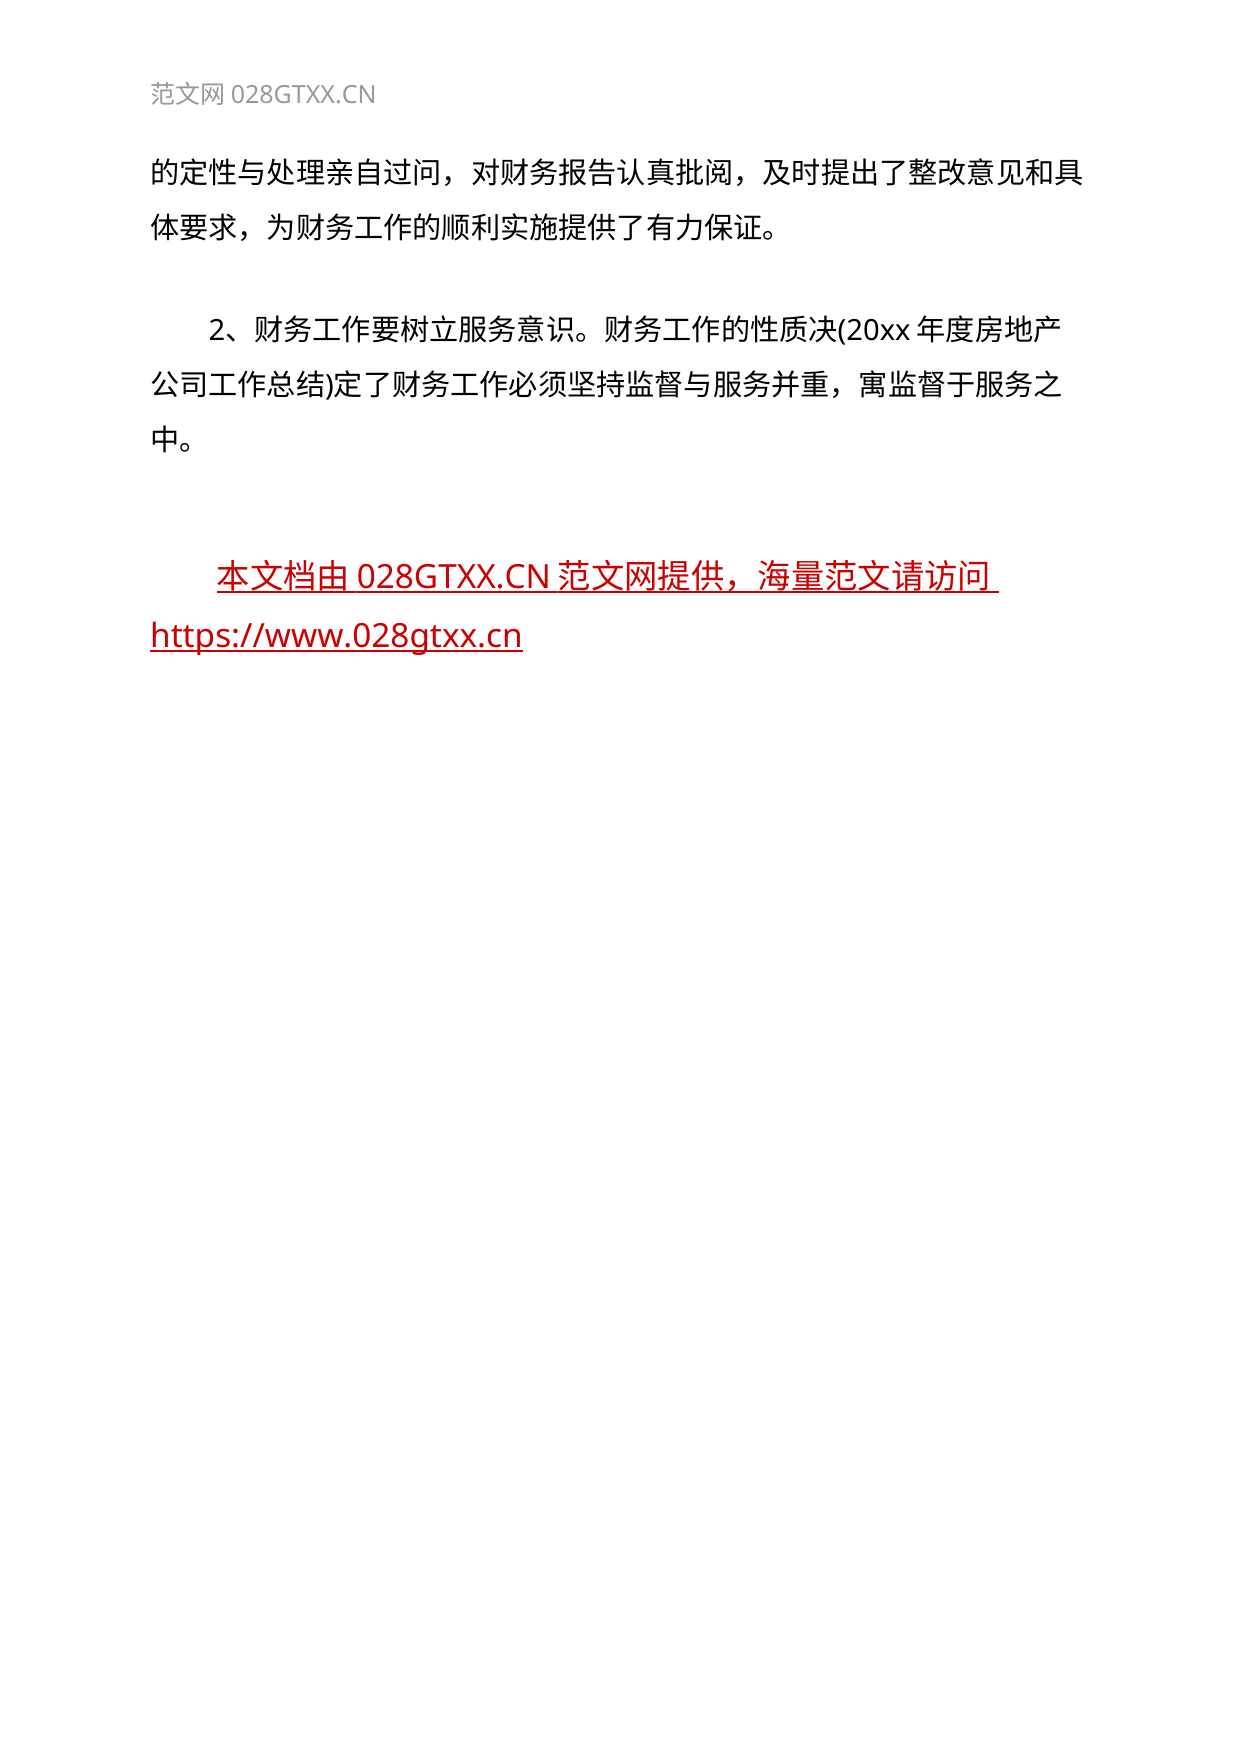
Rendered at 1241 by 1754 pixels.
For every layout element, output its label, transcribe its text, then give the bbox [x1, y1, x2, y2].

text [150, 150, 1090, 247]
text 本文档由028GTXX.CN范文网提供，海量范文请访问 https://www.028gtxx.cn [150, 550, 1090, 657]
text 2、财务工作要树立服务意识。财务工作的性质决(20xx年度房地产公司工作总结)定了财务工作必须坚持监督与服务并重，寓监督于服务之中。 [150, 307, 1090, 459]
